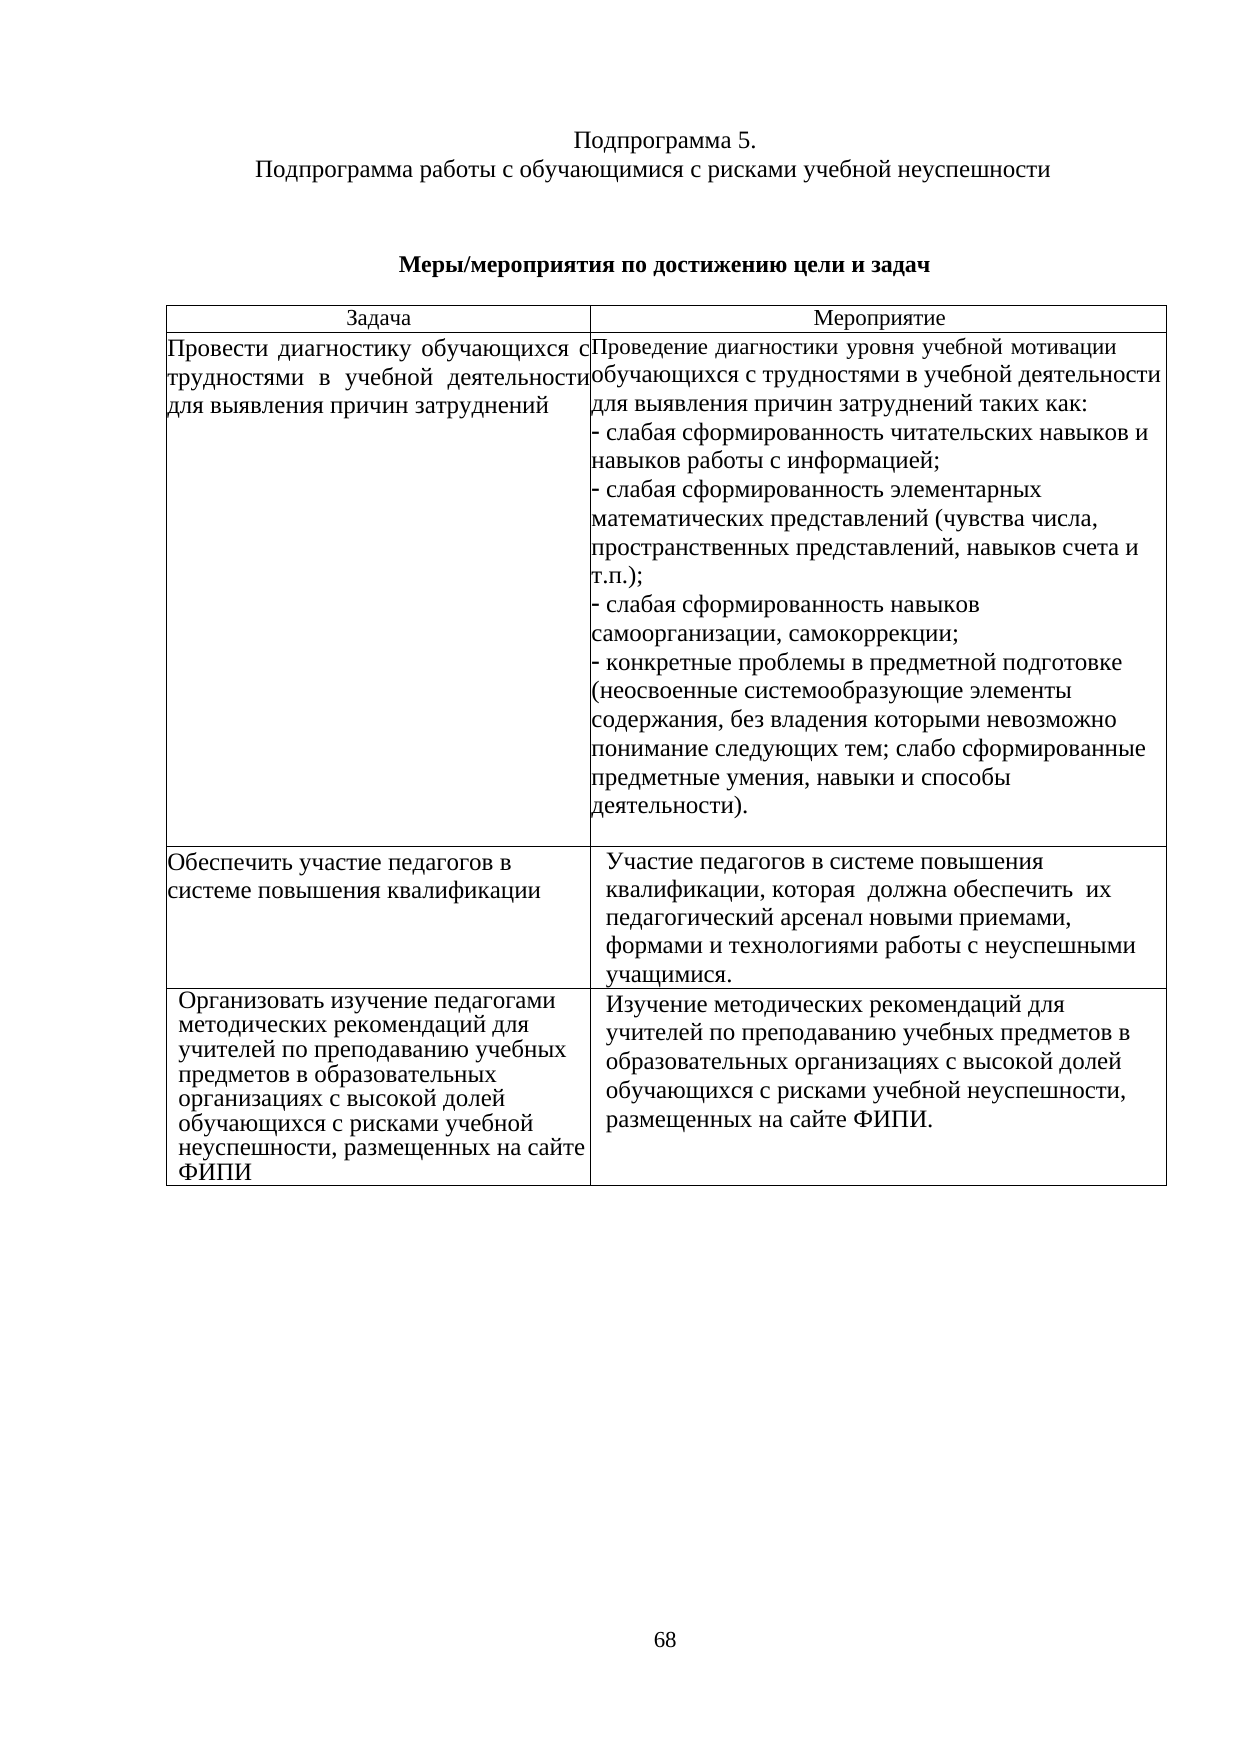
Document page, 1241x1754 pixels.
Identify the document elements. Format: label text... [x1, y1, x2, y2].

table_cell Участие педагогов в системе повышения квалификации, которая должна обеспечить их педагогический арсенал новыми приемами, формами и технологиями работы с неуспешными учащимися. [591, 847, 1166, 988]
table_header Задача [167, 306, 590, 332]
table_cell Проведение диагностики уровня учебной мотивации обучающихся с трудностями в учебной деятельности для выявления причин затруднений таких как: слабая сформированность читательских навыков и навыков работы с информацией; слабая сформированность элементарных математических представлений (чувства числа, пространственных представлений, навыков счета и т.п.); слабая сформированность навыков самоорганизации, самокоррекции; конкретные проблемы в предметной подготовке (неосвоенные системообразующие элементы содержания, без владения которыми невозможно понимание следующих тем; слабо сформированные предметные умения, навыки и способы деятельности). [591, 333, 1166, 846]
text Подпрограмма работы с обучающимися с рисками учебной неуспешности [135, 154, 1170, 183]
table_cell Организовать изучение педагогами методических рекомендаций для учителей по преподаванию учебных предметов в образовательных организациях с высокой долей обучающихся с рисками учебной неуспешности, размещенных на сайте ФИПИ [167, 989, 590, 1185]
text Меры/мероприятия по достижению цели и задач [235, 250, 1094, 277]
table_header Мероприятие [591, 306, 1166, 332]
text Подпрограмма 5. [135, 125, 1194, 154]
table_cell Провести диагностику обучающихся с трудностями в учебной деятельности для выявления причин затруднений [167, 333, 590, 846]
table_cell Обеспечить участие педагогов в системе повышения квалификации [167, 847, 590, 988]
table_cell Изучение методических рекомендаций для учителей по преподаванию учебных предметов в образовательных организациях с высокой долей обучающихся с рисками учебной неуспешности, размещенных на сайте ФИПИ. [591, 989, 1166, 1185]
